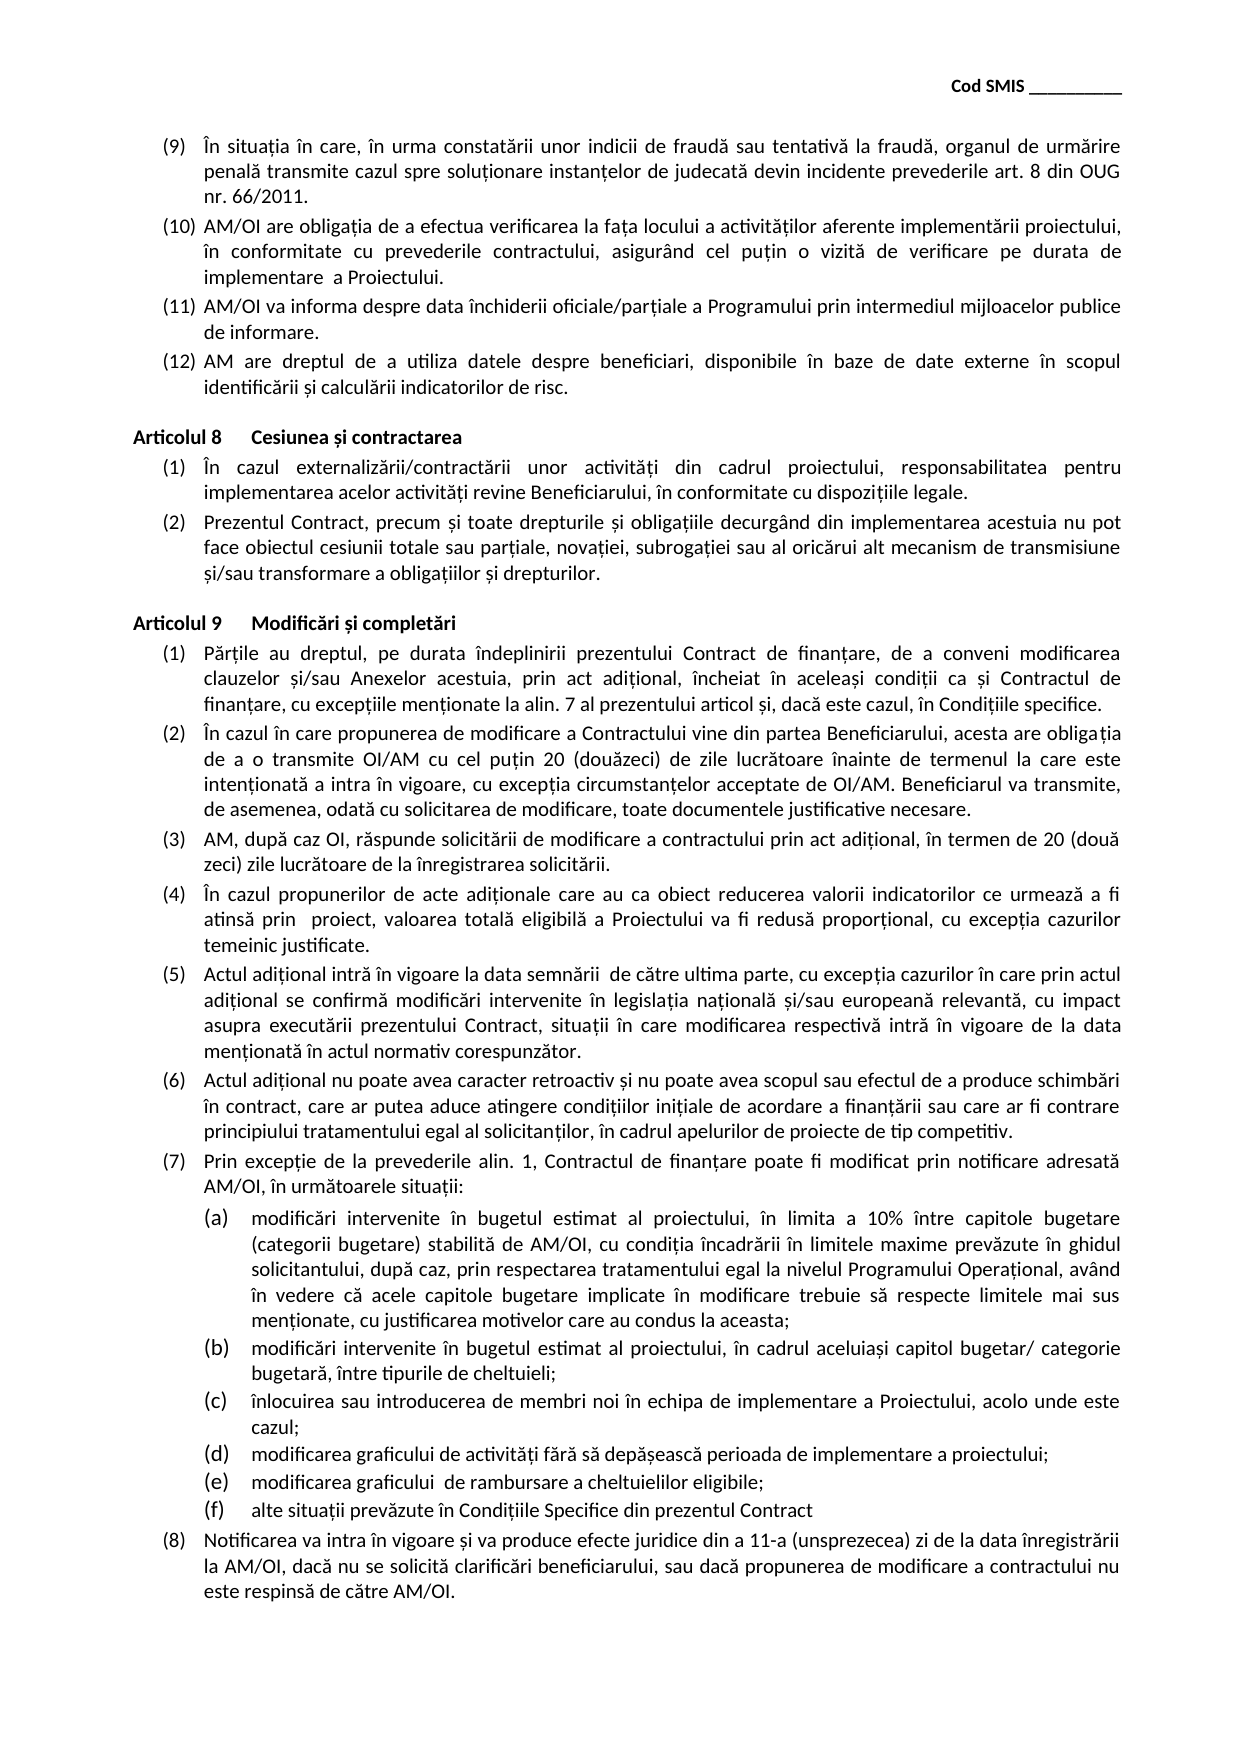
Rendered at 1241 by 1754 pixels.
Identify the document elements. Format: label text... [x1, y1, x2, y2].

text Actul adițional nu poate avea caracter retroactiv și nu poate avea scopul sau efectul de a produce schimbări în contract, care ar putea aduce atingere condițiilor inițiale de acordare a finanțării sau care ar fi contrare principiului tratamentului egal al solicitanţilor, în cadrul apelurilor de proiecte de tip competitiv. [162, 1067, 1122, 1144]
text alte situații prevăzute în Condițiile Specifice din prezentul Contract [204, 1496, 1122, 1523]
text Modificări și completări [133, 610, 1122, 636]
text Notificarea va intra în vigoare și va produce efecte juridice din a 11-a (unsprezecea) zi de la data înregistrării la AM/OI, dacă nu se solicită clarificări beneficiarului, sau dacă propunerea de modificare a contractului nu este respinsă de către AM/OI. [162, 1528, 1122, 1604]
text Prezentul Contract, precum şi toate drepturile şi obligaţiile decurgând din implementarea acestuia nu pot face obiectul cesiunii totale sau parțiale, novației, subrogației sau al oricărui alt mecanism de transmisiune şi/sau transformare a obligaţiilor şi drepturilor. [162, 509, 1122, 585]
text modificarea graficului de rambursare a cheltuielilor eligibile; [204, 1467, 1122, 1496]
text Actul adiţional intră în vigoare la data semnării de către ultima parte, cu excepţia cazurilor în care prin actul adiţional se confirmă modificări intervenite în legislaţia naţională şi/sau europeană relevantă, cu impact asupra executării prezentului Contract, situaţii în care modificarea respectivă intră în vigoare de la data menţionată în actul normativ corespunzător. [162, 962, 1122, 1063]
text În situația în care, în urma constatării unor indicii de fraudă sau tentativă la fraudă, organul de urmărire penală transmite cazul spre soluționare instanțelor de judecată devin incidente prevederile art. 8 din OUG nr. 66/2011. [162, 133, 1122, 209]
text Prin excepție de la prevederile alin. 1, Contractul de finanțare poate fi modificat prin notificare adresată AM/OI, în următoarele situații: [162, 1148, 1122, 1199]
text modificări intervenite în bugetul estimat al proiectului, în limita a 10% între capitole bugetare (categorii bugetare) stabilită de AM/OI, cu condiția încadrării în limitele maxime prevăzute în ghidul solicitantului, după caz, prin respectarea tratamentului egal la nivelul Programului Operațional, având în vedere că acele capitole bugetare implicate în modificare trebuie să respecte limitele mai sus menționate, cu justificarea motivelor care au condus la aceasta; [204, 1203, 1122, 1333]
text În cazul în care propunerea de modificare a Contractului vine din partea Beneficiarului, acesta are obligaţia de a o transmite OI/AM cu cel puţin 20 (douăzeci) de zile lucrătoare înainte de termenul la care este intenţionată a intra în vigoare, cu excepţia circumstanţelor acceptate de OI/AM. Beneficiarul va transmite, de asemenea, odată cu solicitarea de modificare, toate documentele justificative necesare. [162, 720, 1122, 822]
text înlocuirea sau introducerea de membri noi în echipa de implementare a Proiectului, acolo unde este cazul; [204, 1386, 1122, 1439]
text modificarea graficului de activităţi fără să depășească perioada de implementare a proiectului; [204, 1439, 1122, 1467]
text AM are dreptul de a utiliza datele despre beneficiari, disponibile în baze de date externe în scopul identificării și calculării indicatorilor de risc. [162, 349, 1122, 399]
text AM/OI va informa despre data închiderii oficiale/parţiale a Programului prin intermediul mijloacelor publice de informare. [162, 294, 1122, 344]
text Părţile au dreptul, pe durata îndeplinirii prezentului Contract de finanțare, de a conveni modificarea clauzelor şi/sau Anexelor acestuia, prin act adiţional, încheiat în aceleaşi condiţii ca şi Contractul de finanțare, cu excepţiile menţionate la alin. 7 al prezentului articol și, dacă este cazul, în Condițiile specifice. [162, 640, 1122, 716]
text În cazul externalizării/contractării unor activităţi din cadrul proiectului, responsabilitatea pentru implementarea acelor activități revine Beneficiarului, în conformitate cu dispoziţiile legale. [162, 454, 1122, 505]
text În cazul propunerilor de acte adiționale care au ca obiect reducerea valorii indicatorilor ce urmează a fi atinsă prin proiect, valoarea totală eligibilă a Proiectului va fi redusă proporțional, cu excepția cazurilor temeinic justificate. [162, 881, 1122, 957]
text modificări intervenite în bugetul estimat al proiectului, în cadrul aceluiași capitol bugetar/ categorie bugetară, între tipurile de cheltuieli; [204, 1333, 1122, 1386]
text AM/OI are obligaţia de a efectua verificarea la faţa locului a activităţilor aferente implementării proiectului, în conformitate cu prevederile contractului, asigurând cel puţin o vizită de verificare pe durata de implementare a Proiectului. [162, 213, 1122, 289]
text AM, după caz OI, răspunde solicitării de modificare a contractului prin act adițional, în termen de 20 (două zeci) zile lucrătoare de la înregistrarea solicitării. [162, 826, 1122, 877]
text Cesiunea și contractarea [133, 424, 1122, 450]
